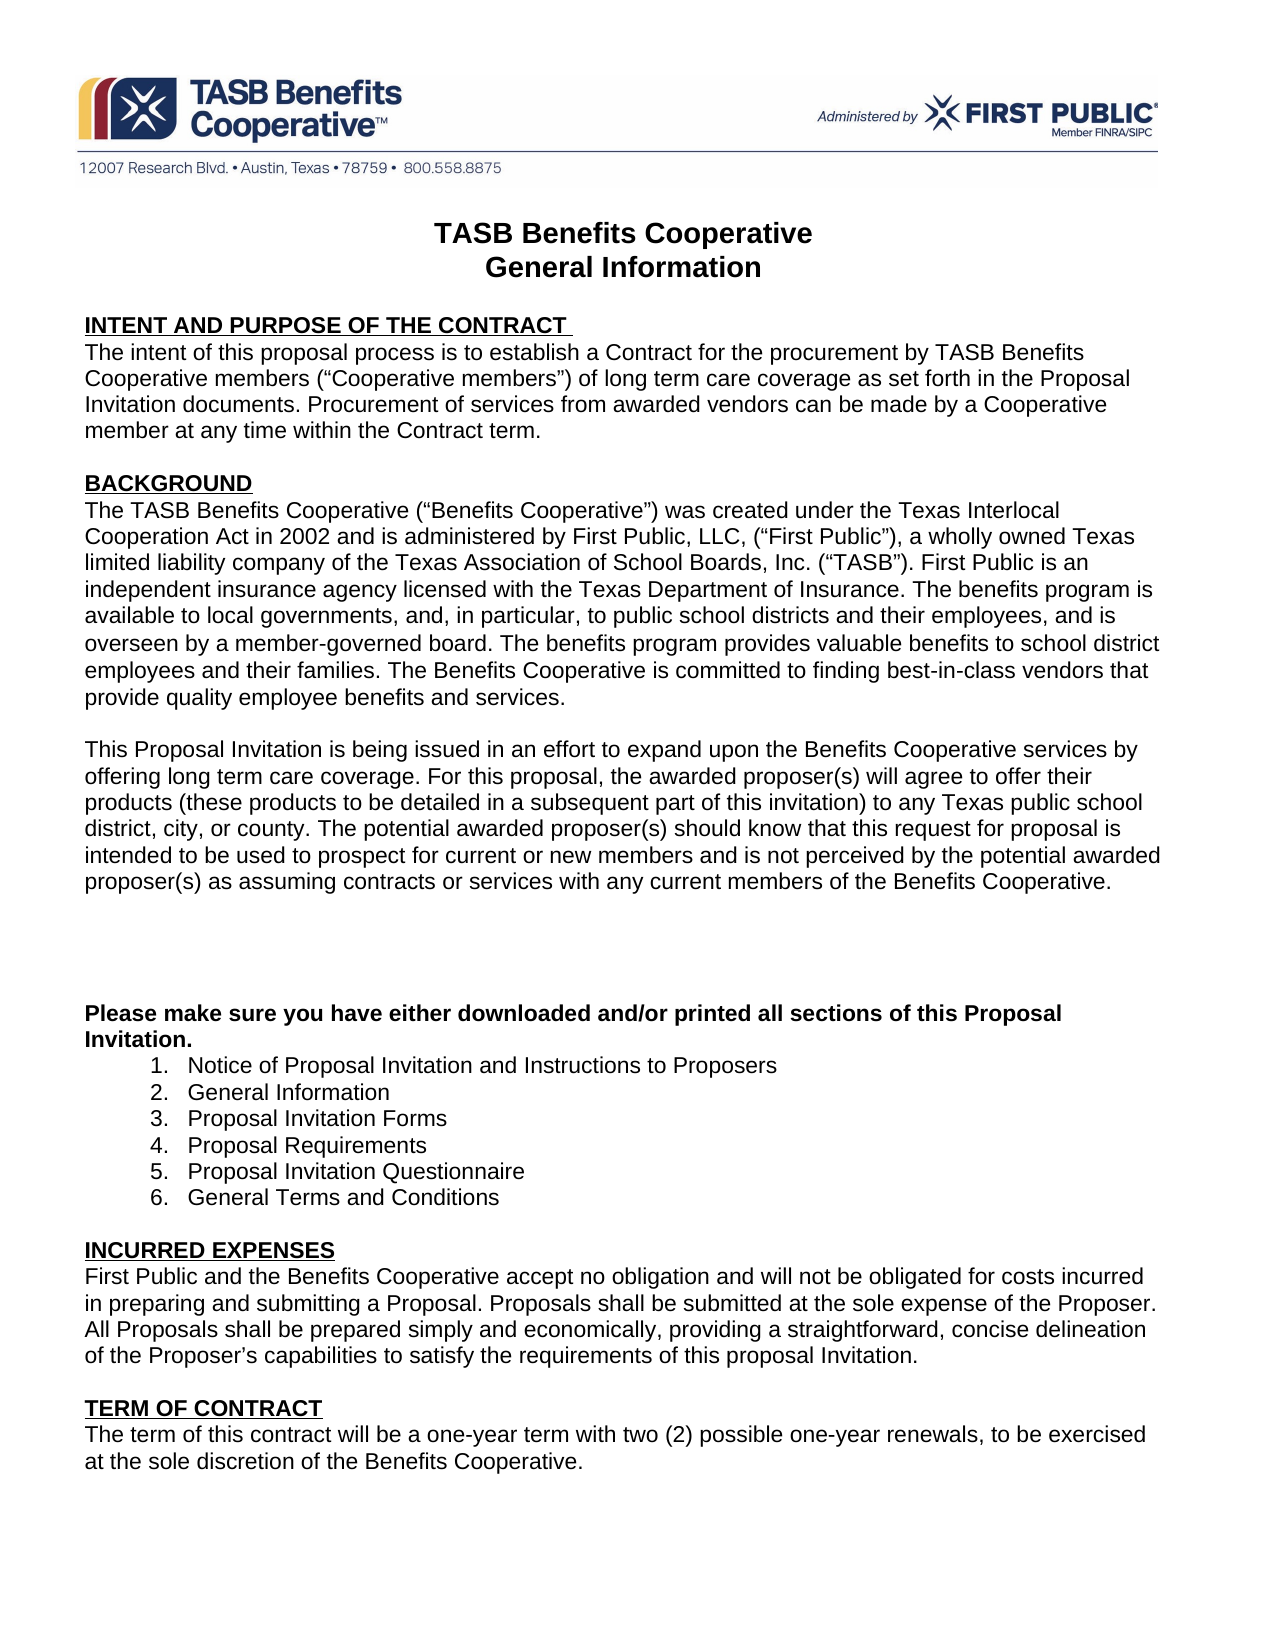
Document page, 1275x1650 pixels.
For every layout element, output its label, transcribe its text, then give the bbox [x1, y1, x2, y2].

list Notice of Proposal Invitation and Instructions to Proposers [150, 1052, 1162, 1079]
list Proposal Invitation Questionnaire [150, 1158, 1162, 1184]
list Proposal Invitation Forms [150, 1105, 1162, 1132]
text INTENT AND PURPOSE OF THE CONTRACT [84, 312, 1162, 338]
subtitle TASB Benefits Cooperative [84, 216, 1162, 250]
text The TASB Benefits Cooperative (“Benefits Cooperative”) was created under the Texas Interlocal Cooperation Act in 2002 and is administered by First Public, LLC, (“First Public”), a wholly owned Texas limited liability company of the Texas Association of School Boards, Inc. (“TASB”). First Public is an independent insurance agency licensed with the Texas Department of Insurance. The benefits program is available to local governments, and, in particular, to public school districts and their employees, and is overseen by a member‐governed board. The benefits program provides valuable benefits to school district employees and their families. The Benefits Cooperative is committed to finding best‐in‐class vendors that provide quality employee benefits and services. [84, 497, 1162, 710]
subtitle General Information [84, 250, 1162, 283]
text This Proposal Invitation is being issued in an effort to expand upon the Benefits Cooperative services by offering long term care coverage. For this proposal, the awarded proposer(s) will agree to offer their products (these products to be detailed in a subsequent part of this invitation) to any Texas public school district, city, or county. The potential awarded proposer(s) should know that this request for proposal is intended to be used to prospect for current or new members and is not perceived by the potential awarded proposer(s) as assuming contracts or services with any current members of the Benefits Cooperative. [84, 736, 1162, 894]
list General Information [150, 1079, 1162, 1105]
text First Public and the Benefits Cooperative accept no obligation and will not be obligated for costs incurred in preparing and submitting a Proposal. Proposals shall be submitted at the sole expense of the Proposer. All Proposals shall be prepared simply and economically, providing a straightforward, concise delineation of the Proposer’s capabilities to satisfy the requirements of this proposal Invitation. [84, 1263, 1162, 1369]
text The intent of this proposal process is to establish a Contract for the procurement by TASB Benefits Cooperative members (“Cooperative members”) of long term care coverage as set forth in the Proposal Invitation documents. Procurement of services from awarded vendors can be made by a Cooperative member at any time within the Contract term. [84, 338, 1162, 444]
list General Terms and Conditions [150, 1184, 1162, 1211]
text INCURRED EXPENSES [84, 1237, 1162, 1263]
list Proposal Requirements [150, 1132, 1162, 1158]
text TERM OF CONTRACT [84, 1395, 1162, 1421]
text BACKGROUND [84, 470, 1162, 497]
text Please make sure you have either downloaded and/or printed all sections of this Proposal Invitation. [84, 1000, 1162, 1052]
picture [75, 75, 1158, 188]
text The term of this contract will be a one-year term with two (2) possible one-year renewals, to be exercised at the sole discretion of the Benefits Cooperative. [84, 1421, 1162, 1474]
